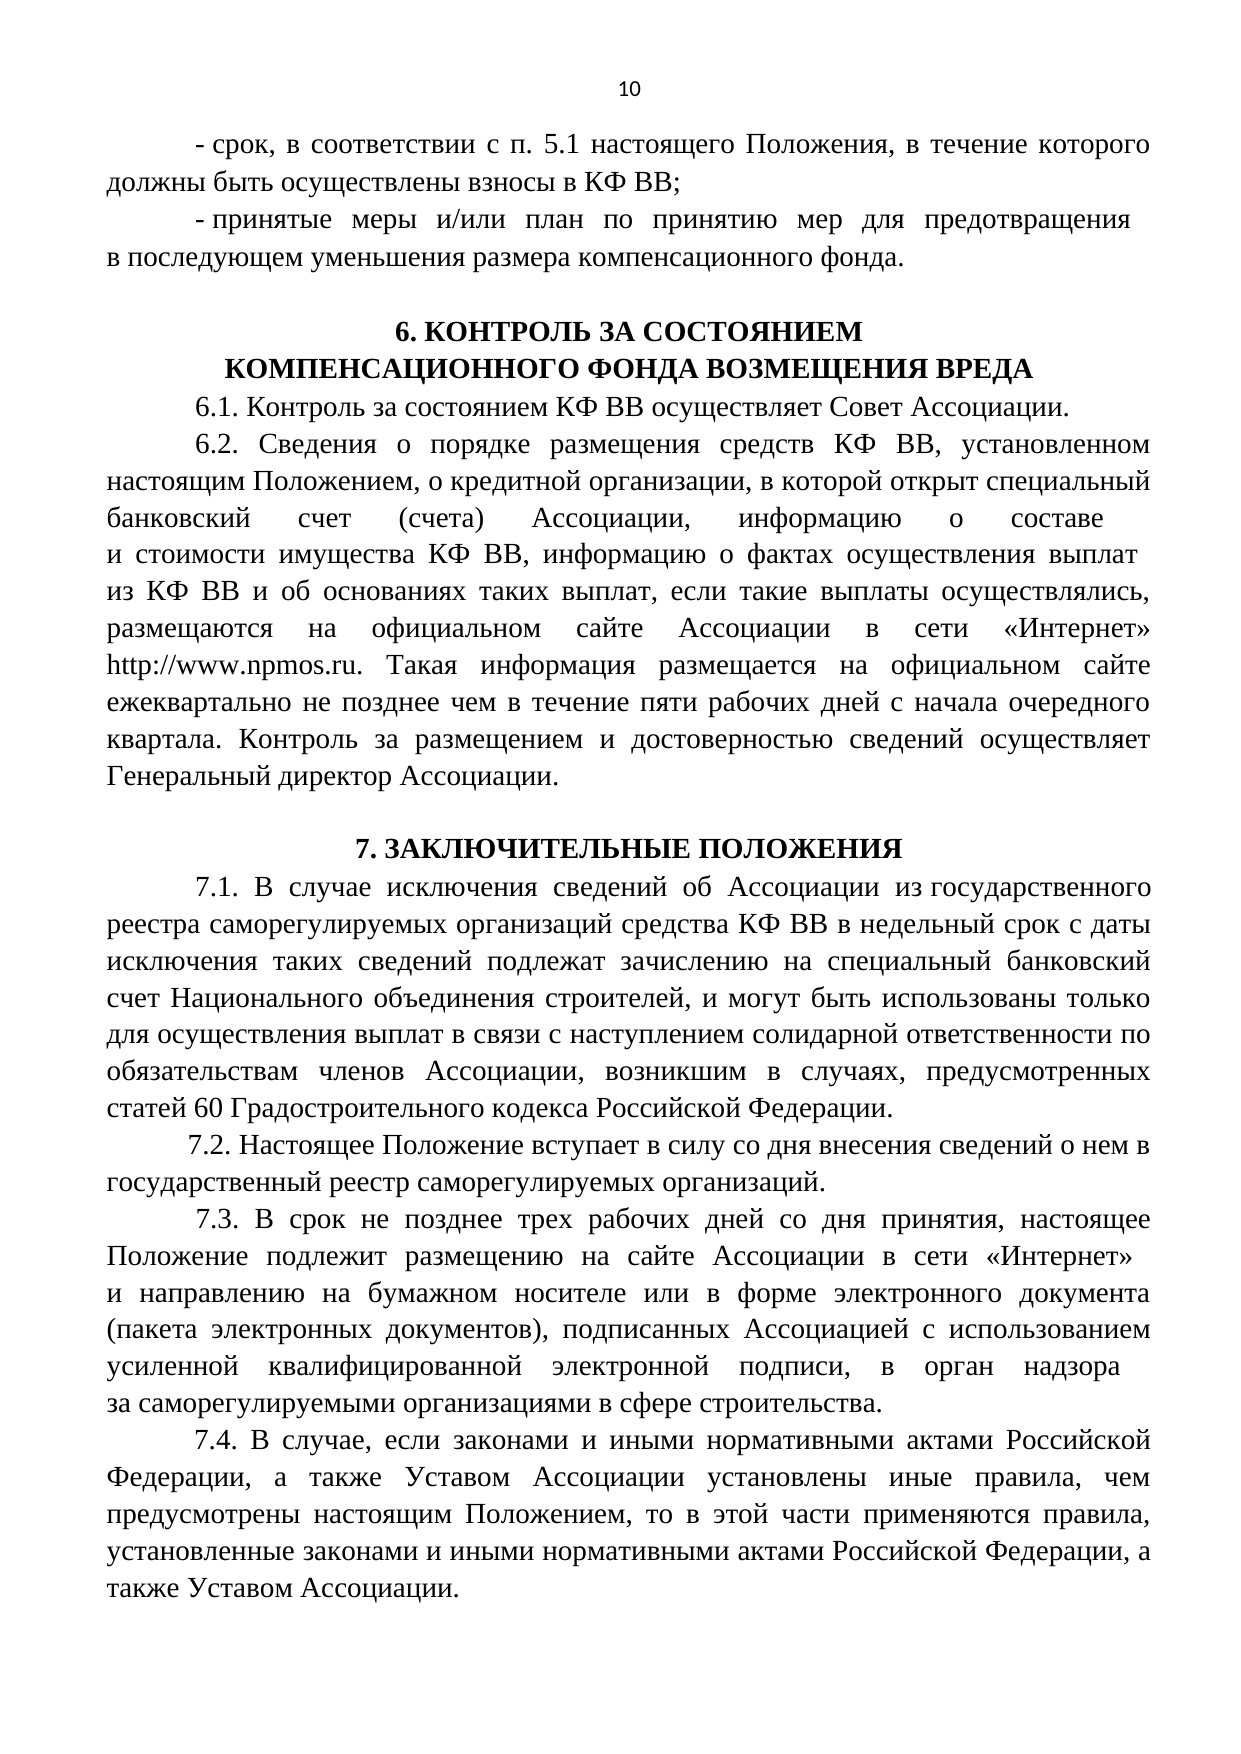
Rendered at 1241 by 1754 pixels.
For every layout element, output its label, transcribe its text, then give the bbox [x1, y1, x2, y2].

text 6.1. Контроль за состоянием КФ ВВ осуществляет Совет Ассоциации. [106, 389, 1152, 423]
text 6.2. Сведения о порядке размещения средств КФ ВВ, установленном настоящим Положением, о кредитной организации, в которой открыт специальный банковский счет (счета) Ассоциации, информацию о составе и стоимости имущества КФ ВВ, информацию о фактах осуществления выплат из КФ ВВ и об основаниях таких выплат, если такие выплаты осуществлялись, размещаются на официальном сайте Ассоциации в сети «Интернет» http://www.npmos.ru. Такая информация размещается на официальном сайте ежеквартально не позднее чем в течение пяти рабочих дней с начала очередного квартала. Контроль за размещением и достоверностью сведений осуществляет Генеральный директор Ассоциации. [106, 426, 1152, 791]
list 7.3. В срок не позднее трех рабочих дней со дня принятия, настоящее Положение подлежит размещению на сайте Ассоциации в сети «Интернет» и направлению на бумажном носителе или в форме электронного документа (пакета электронных документов), подписанных Ассоциацией с использованием усиленной квалифицированной электронной подписи, в орган надзора за саморегулируемыми организациями в сфере строительства. [106, 1201, 1152, 1419]
list 7.4. В случае, если законами и иными нормативными актами Российской Федерации, а также Уставом Ассоциации установлены иные правила, чем предусмотрены настоящим Положением, то в этой части применяются правила, установленные законами и иными нормативными актами Российской Федерации, а также Уставом Ассоциации. [106, 1422, 1152, 1603]
subtitle КОМПЕНСАЦИОННОГО ФОНДА ВОЗМЕЩЕНИЯ ВРЕДА [106, 352, 1152, 385]
text - принятые меры и/или план по принятию мер для предотвращения в последующем уменьшения размера компенсационного фонда. [106, 202, 1152, 273]
text 7.1. В случае исключения сведений об Ассоциации из государственного реестра саморегулируемых организаций средства КФ ВВ в недельный срок с даты исключения таких сведений подлежат зачислению на специальный банковский счет Национального объединения строителей, и могут быть использованы только для осуществления выплат в связи с наступлением солидарной ответственности по обязательствам членов Ассоциации, возникшим в случаях, предусмотренных статей 60 Градостроительного кодекса Российской Федерации. [106, 869, 1152, 1124]
text - срок, в соответствии с п. 5.1 настоящего Положения, в течение которого должны быть осуществлены взносы в КФ ВВ; [106, 127, 1152, 198]
subtitle 6. КОНТРОЛЬ ЗА СОСТОЯНИЕМ [106, 314, 1152, 348]
list 7.2. Настоящее Положение вступает в силу со дня внесения сведений о нем в государственный реестр саморегулируемых организаций. [106, 1127, 1152, 1198]
subtitle 7. ЗАКЛЮЧИТЕЛЬНЫЕ ПОЛОЖЕНИЯ [106, 832, 1152, 865]
